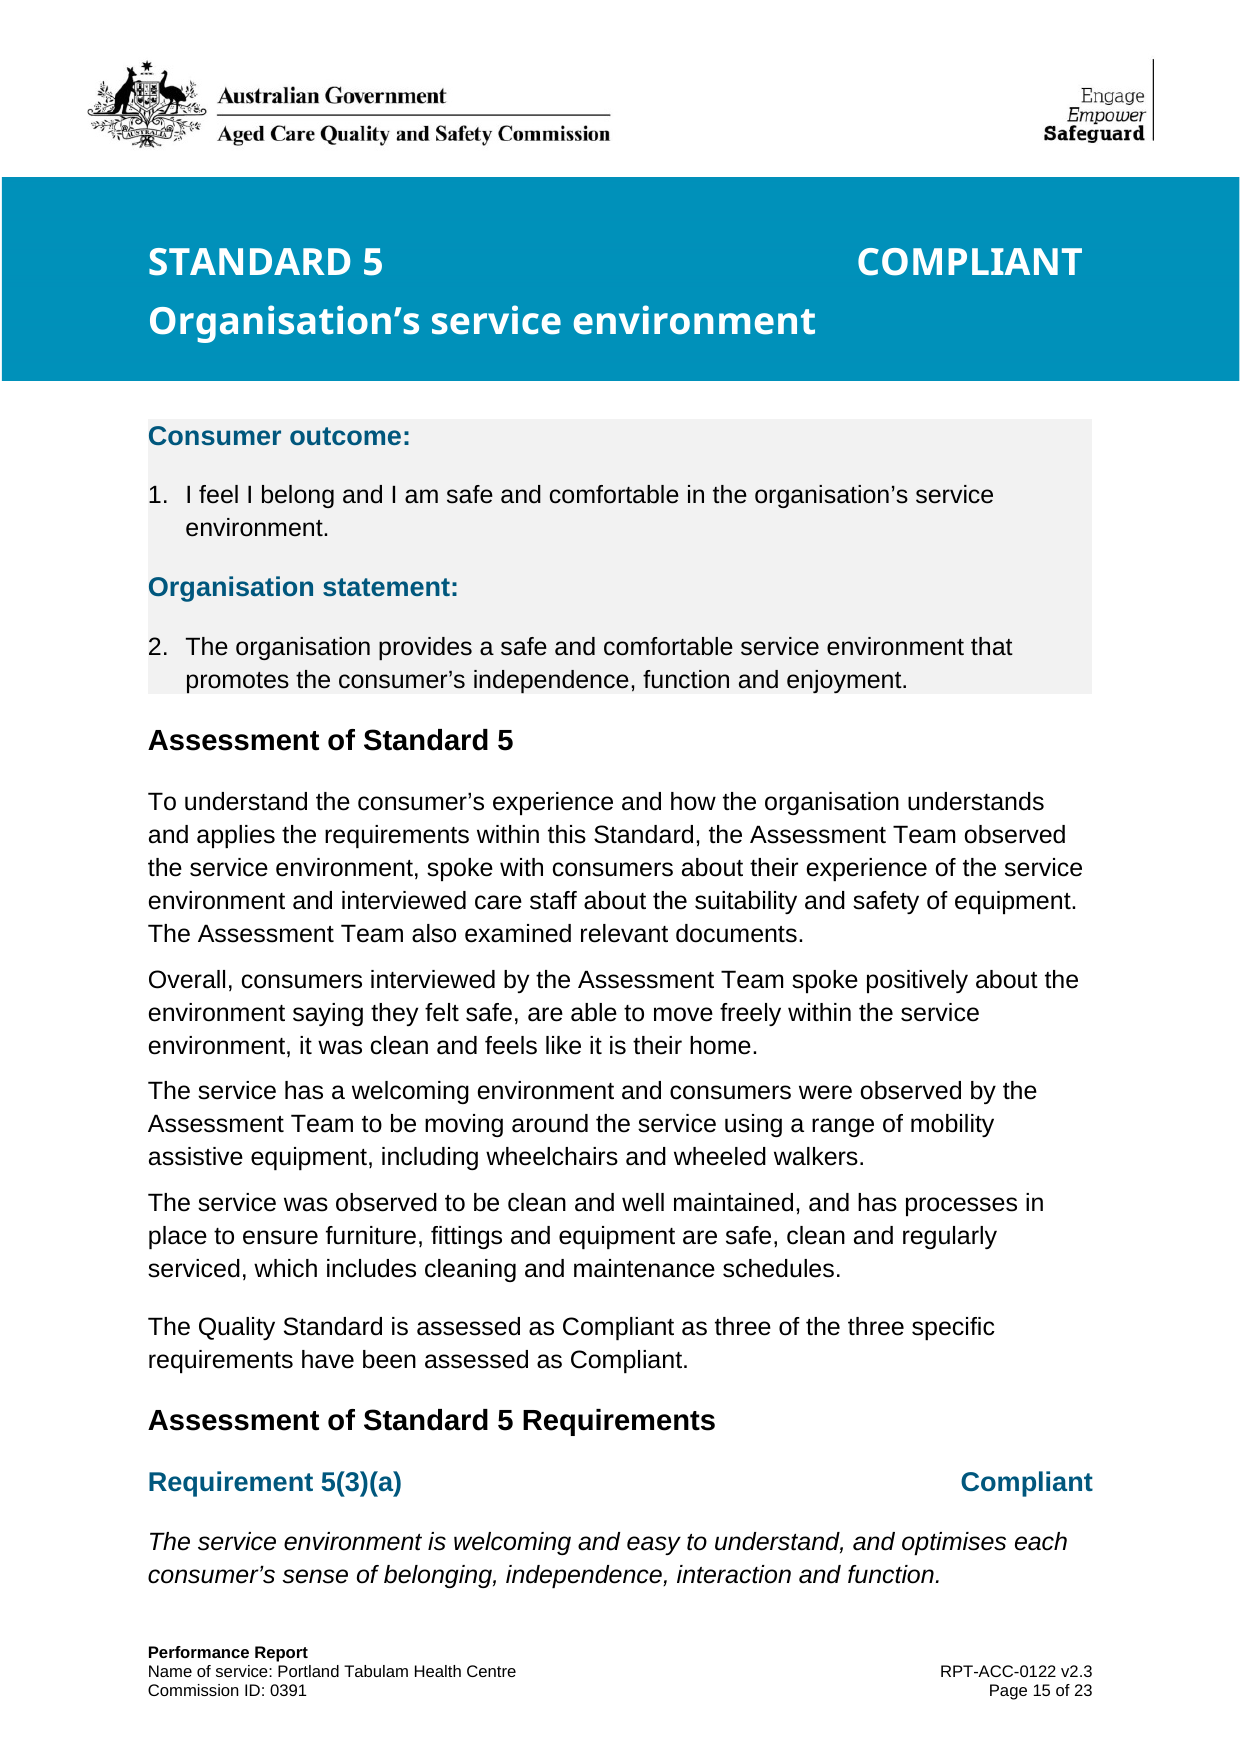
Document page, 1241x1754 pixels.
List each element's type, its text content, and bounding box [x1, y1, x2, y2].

list The organisation provides a safe and comfortable service environment that promotes the consumer’s independence, function and enjoyment. [148, 632, 1092, 694]
text The Quality Standard is assessed as Compliant as three of the three specific requirements have been assessed as Compliant. [148, 1312, 1092, 1373]
text To understand the consumer’s experience and how the organisation understands and applies the requirements within this Standard, the Assessment Team observed the service environment, spoke with consumers about their experience of the service environment and interviewed care staff about the suitability and safety of equipment. The Assessment Team also examined relevant documents. [148, 787, 1092, 948]
subtitle Assessment of Standard 5 [148, 723, 1092, 757]
subtitle STANDARD 5 COMPLIANT Organisation’s service environment [148, 236, 1092, 345]
text Overall, consumers interviewed by the Assessment Team spoke positively about the environment saying they felt safe, are able to move freely within the service environment, it was clean and feels like it is their home. [148, 964, 1092, 1059]
subtitle Consumer outcome: [148, 419, 1092, 451]
text The service environment is welcoming and easy to understand, and optimises each consumer’s sense of belonging, independence, interaction and function. [148, 1527, 1092, 1589]
list I feel I belong and I am safe and comfortable in the organisation’s service environment. [148, 480, 1092, 542]
subtitle Requirement 5(3)(a) Compliant [148, 1466, 1092, 1498]
subtitle Assessment of Standard 5 Requirements [148, 1403, 1092, 1436]
picture [1, 0, 1241, 169]
text The service was observed to be clean and well maintained, and has processes in place to ensure furniture, fittings and equipment are safe, clean and regularly serviced, which includes cleaning and maintenance schedules. [148, 1188, 1092, 1282]
subtitle Organisation statement: [148, 571, 1092, 603]
text The service has a welcoming environment and consumers were observed by the Assessment Team to be moving around the service using a range of mobility assistive equipment, including wheelchairs and wheeled walkers. [148, 1076, 1092, 1171]
